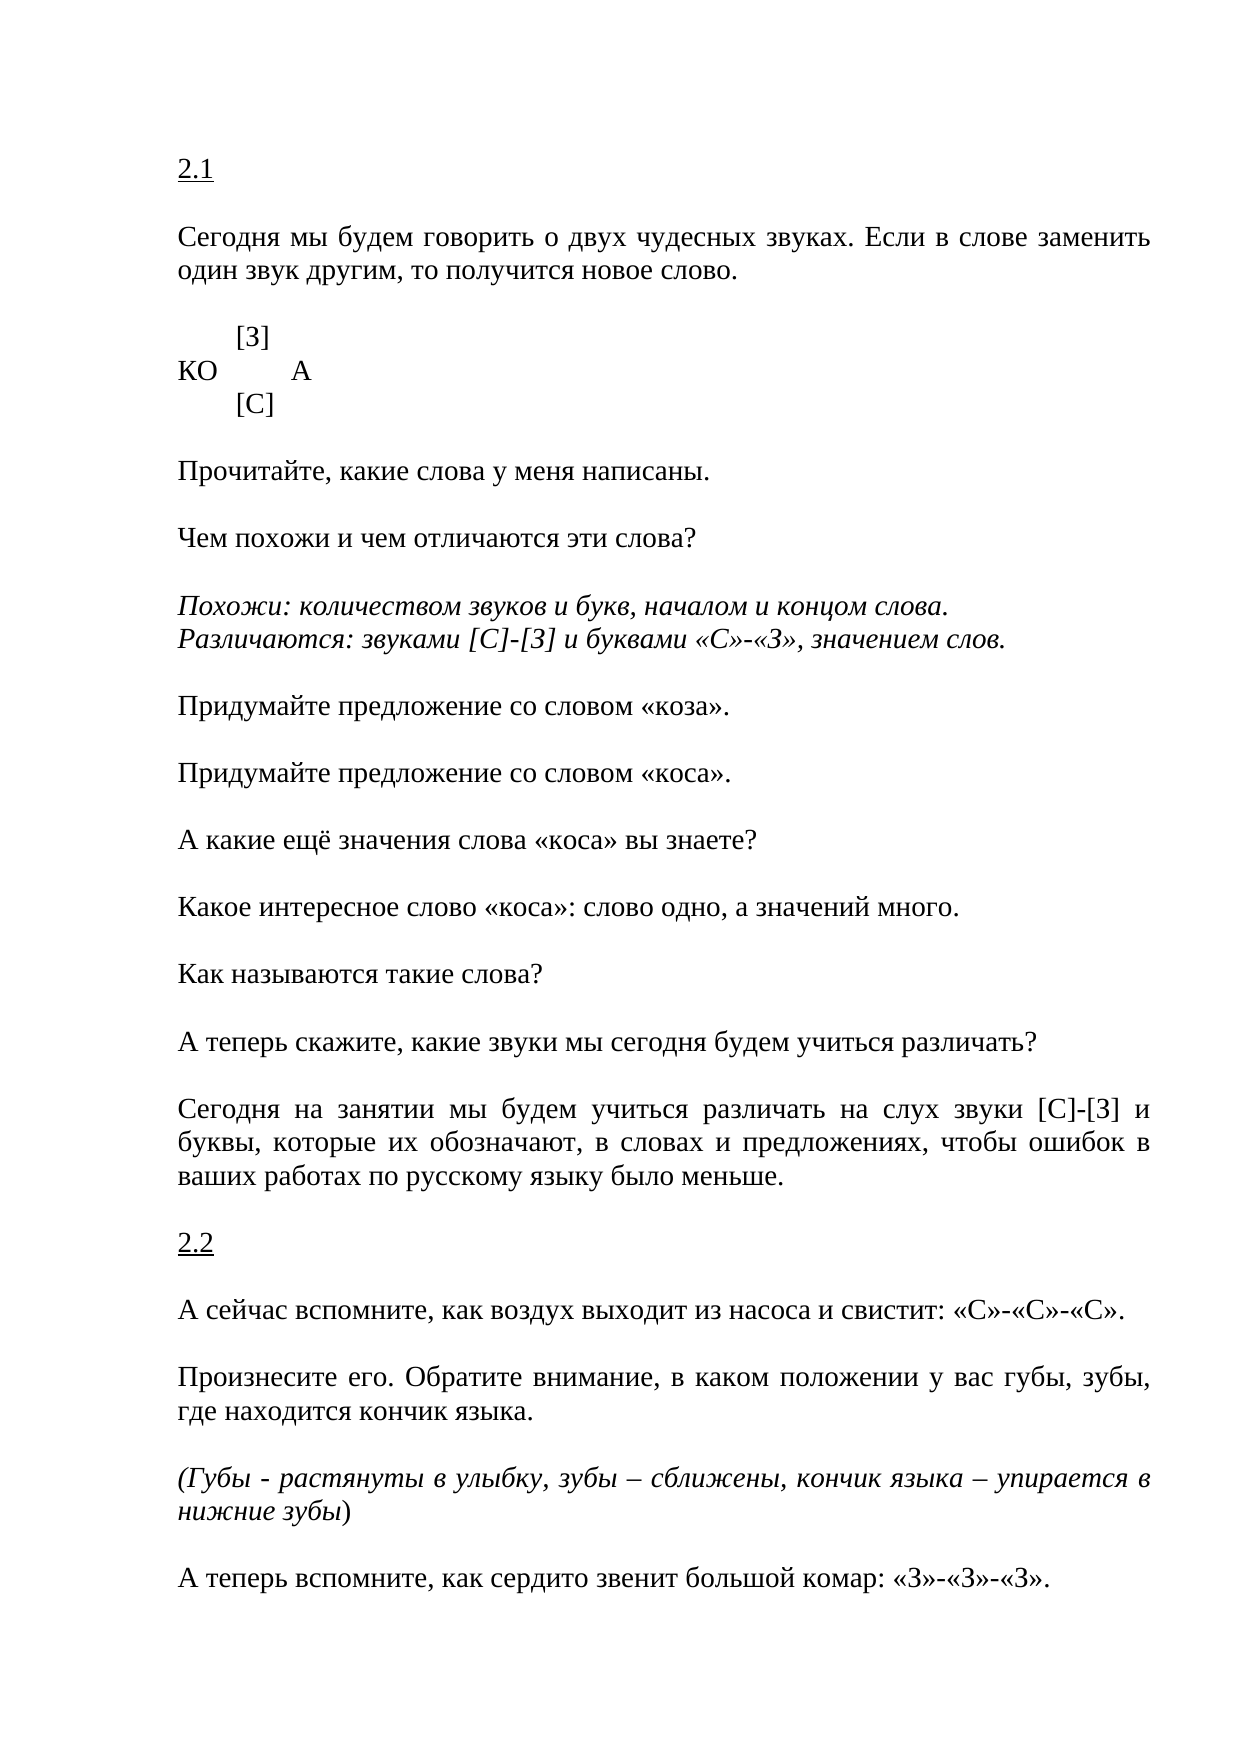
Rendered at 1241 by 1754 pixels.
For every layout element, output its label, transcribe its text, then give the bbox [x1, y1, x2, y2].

list А теперь скажите, какие звуки мы сегодня будем учиться различать? [177, 1024, 1152, 1057]
list Различаются: звуками [С]-[З] и буквами «С»-«З», значением слов. [177, 621, 1152, 655]
list 2.1 [177, 152, 1152, 185]
list Произнесите его. Обратите внимание, в каком положении у вас губы, зубы, где находится кончик языка. [177, 1359, 1152, 1426]
list А какие ещё значения слова «коса» вы знаете? [177, 822, 1152, 856]
list (Губы - растянуты в улыбку, зубы – сближены, кончик языка – упирается в нижние зубы) [177, 1460, 1152, 1527]
list Как называются такие слова? [177, 957, 1152, 990]
list Придумайте предложение со словом «коза». [177, 688, 1152, 722]
list 2.2 [177, 1225, 1152, 1258]
list КО А [177, 353, 1152, 386]
list Какое интересное слово «коса»: слово одно, а значений много. [177, 889, 1152, 923]
list Сегодня на занятии мы будем учиться различать на слух звуки [С]-[З] и буквы, которые их обозначают, в словах и предложениях, чтобы ошибок в ваших работах по русскому языку было меньше. [177, 1091, 1152, 1191]
list [З] [177, 319, 1152, 353]
list Сегодня мы будем говорить о двух чудесных звуках. Если в слове заменить один звук другим, то получится новое слово. [177, 219, 1152, 286]
list Придумайте предложение со словом «коса». [177, 755, 1152, 789]
list [С] [177, 386, 1152, 420]
list А сейчас вспомните, как воздух выходит из насоса и свистит: «С»-«С»-«С». [177, 1292, 1152, 1326]
list Похожи: количеством звуков и букв, началом и концом слова. [177, 588, 1152, 621]
list Прочитайте, какие слова у меня написаны. [177, 453, 1152, 487]
list Чем похожи и чем отличаются эти слова? [177, 521, 1152, 554]
list А теперь вспомните, как сердито звенит большой комар: «З»-«З»-«З». [177, 1560, 1152, 1594]
